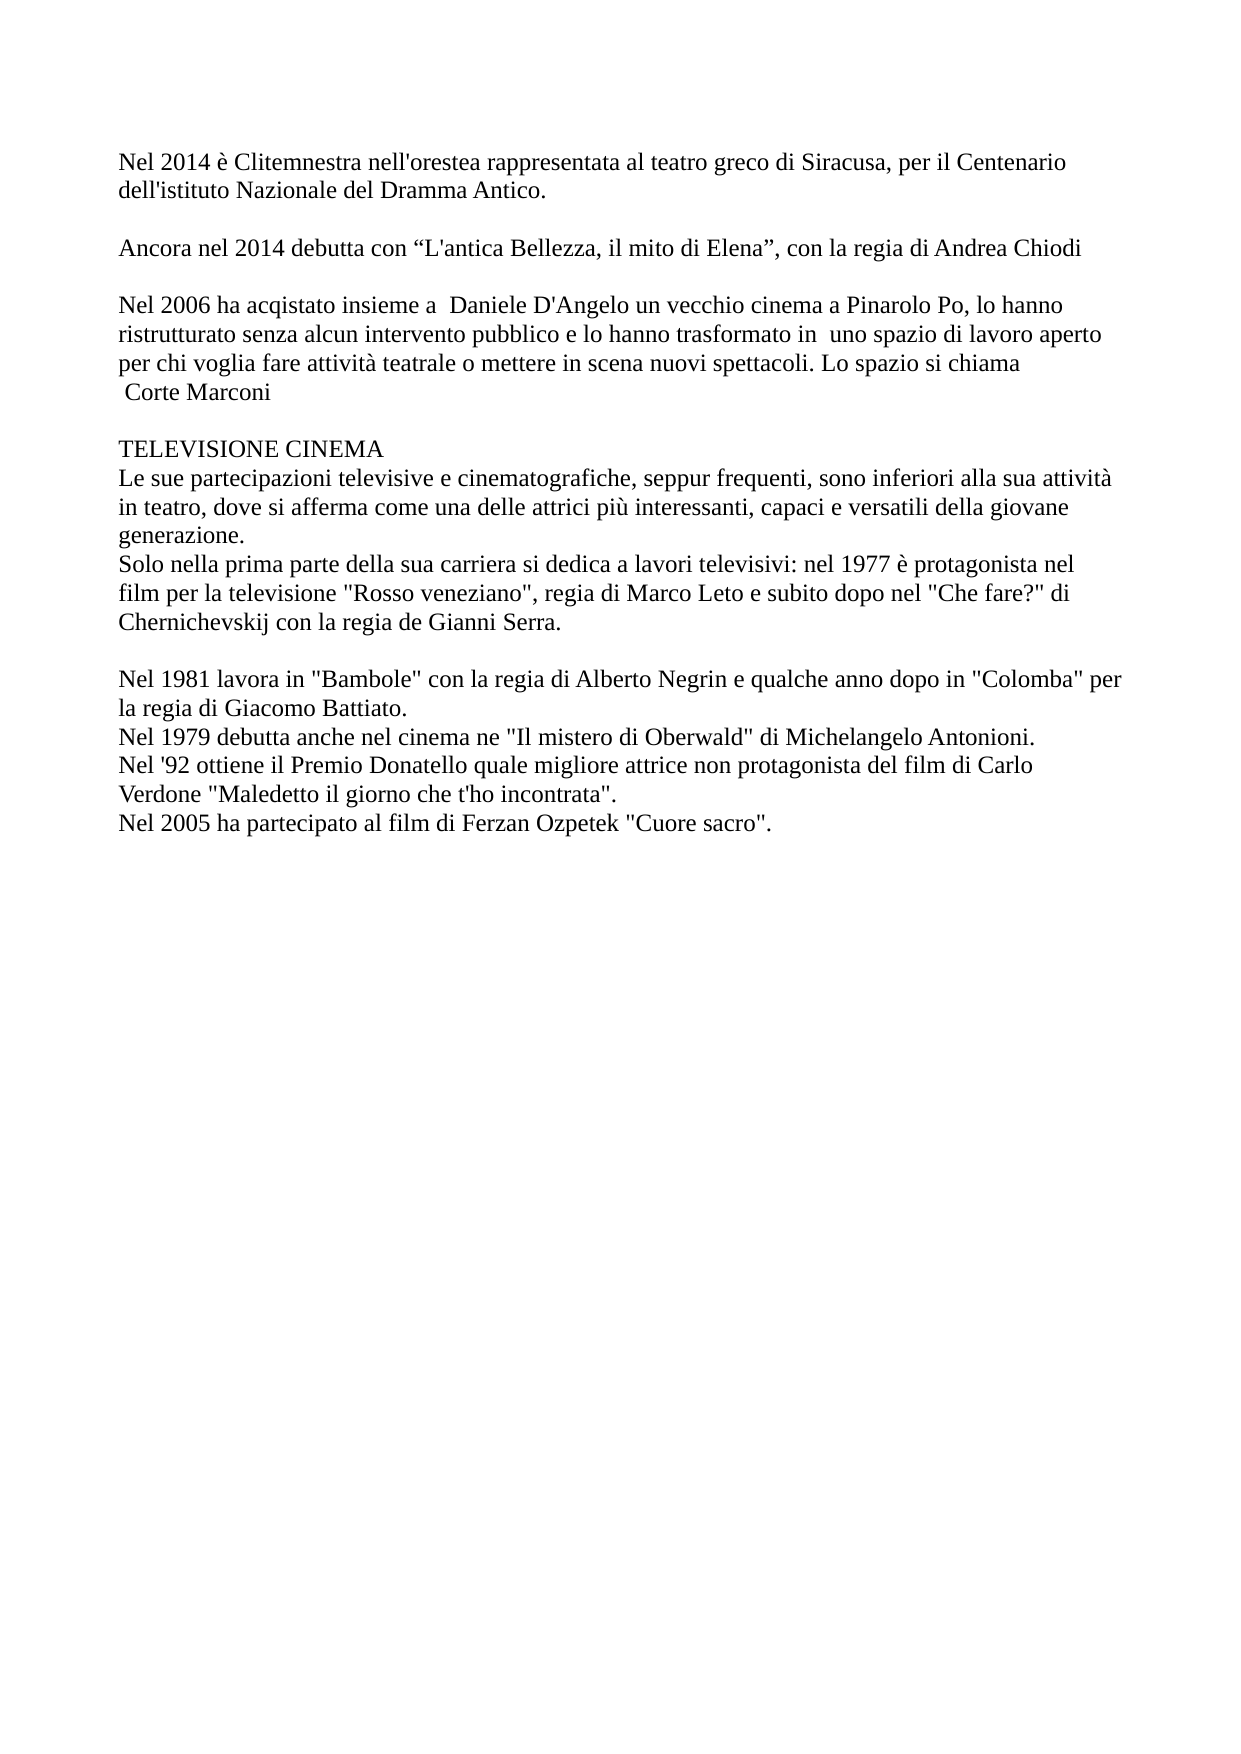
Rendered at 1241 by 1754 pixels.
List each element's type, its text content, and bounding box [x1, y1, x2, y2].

text TELEVISIONE CINEMA [118, 434, 1122, 463]
text Nel 1981 lavora in "Bambole" con la regia di Alberto Negrin e qualche anno dopo in "Colomba" per la regia di Giacomo Battiato. [118, 664, 1122, 722]
text Solo nella prima parte della sua carriera si dedica a lavori televisivi: nel 1977 è protagonista nel film per la televisione "Rosso veneziano", regia di Marco Leto e subito dopo nel "Che fare?" di Chernichevskij con la regia de Gianni Serra. [118, 549, 1122, 636]
text Verdone "Maledetto il giorno che t'ho incontrata". [118, 779, 1122, 808]
text Ancora nel 2014 debutta con “L'antica Bellezza, il mito di Elena”, con la regia di Andrea Chiodi [118, 233, 1122, 262]
text Le sue partecipazioni televisive e cinematografiche, seppur frequenti, sono inferiori alla sua attività in teatro, dove si afferma come una delle attrici più interessanti, capaci e versatili della giovane generazione. [118, 463, 1122, 549]
text Nel 2005 ha partecipato al film di Ferzan Ozpetek "Cuore sacro". [118, 808, 1122, 837]
text Corte Marconi [118, 377, 1122, 406]
text Nel 2006 ha acqistato insieme a Daniele D'Angelo un vecchio cinema a Pinarolo Po, lo hanno ristrutturato senza alcun intervento pubblico e lo hanno trasformato in uno spazio di lavoro aperto per chi voglia fare attività teatrale o mettere in scena nuovi spettacoli. Lo spazio si chiama [118, 291, 1122, 377]
text Nel '92 ottiene il Premio Donatello quale migliore attrice non protagonista del film di Carlo [118, 751, 1122, 779]
text Nel 1979 debutta anche nel cinema ne "Il mistero di Oberwald" di Michelangelo Antonioni. [118, 722, 1122, 751]
text Nel 2014 è Clitemnestra nell'orestea rappresentata al teatro greco di Siracusa, per il Centenario dell'istituto Nazionale del Dramma Antico. [118, 147, 1122, 204]
